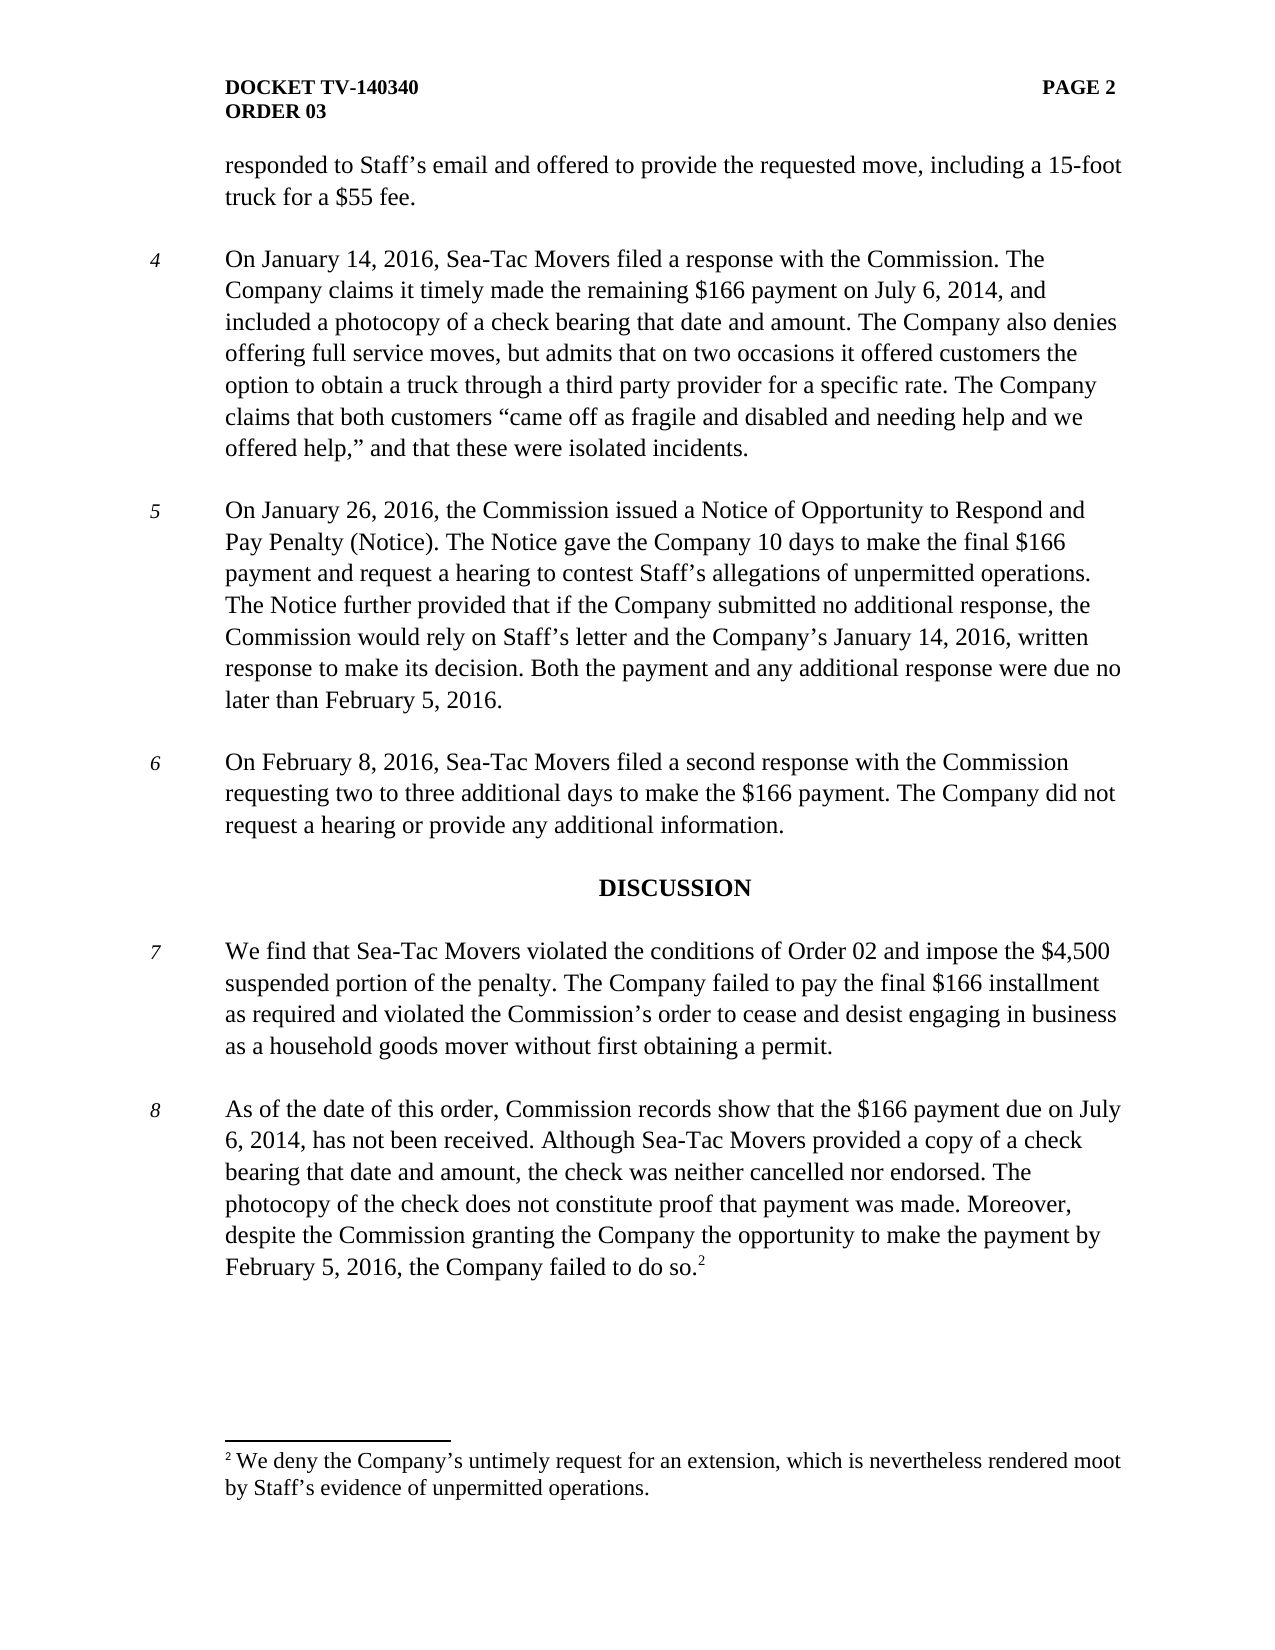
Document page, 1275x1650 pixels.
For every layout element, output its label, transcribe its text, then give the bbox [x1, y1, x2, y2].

list We find that Sea-Tac Movers violated the conditions of Order 02 and impose the $4,500 suspended portion of the penalty. The Company failed to pay the final $166 installment as required and violated the Commission’s order to cease and desist engaging in business as a household goods mover without first obtaining a permit. [150, 936, 1125, 1060]
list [150, 150, 1125, 241]
list As of the date of this order, Commission records show that the $166 payment due on July 6, 2014, has not been received. Although Sea-Tac Movers provided a copy of a check bearing that date and amount, the check was neither cancelled nor endorsed. The photocopy of the check does not constitute proof that payment was made. Moreover, despite the Commission granting the Company the opportunity to make the payment by February 5, 2016, the Company failed to do so. [150, 1094, 1125, 1281]
list On January 26, 2016, the Commission issued a Notice of Opportunity to Respond and Pay Penalty (Notice). The Notice gave the Company 10 days to make the final $166 payment and request a hearing to contest Staff’s allegations of unpermitted operations. The Notice further provided that if the Company submitted no additional response, the Commission would rely on Staff’s letter and the Company’s January 14, 2016, written response to make its decision. Both the payment and any additional response were due no later than February 5, 2016. [150, 495, 1125, 744]
list On February 8, 2016, Sea-Tac Movers filed a second response with the Commission requesting two to three additional days to make the $166 payment. The Company did not request a hearing or provide any additional information. [150, 747, 1125, 839]
list DISCUSSION [225, 873, 1125, 902]
list On January 14, 2016, Sea-Tac Movers filed a response with the Commission. The Company claims it timely made the remaining $166 payment on July 6, 2014, and included a photocopy of a check bearing that date and amount. The Company also denies offering full service moves, but admits that on two occasions it offered customers the option to obtain a truck through a third party provider for a specific rate. The Company claims that both customers “came off as fragile and disabled and needing help and we offered help,” and that these were isolated incidents. [150, 244, 1125, 493]
